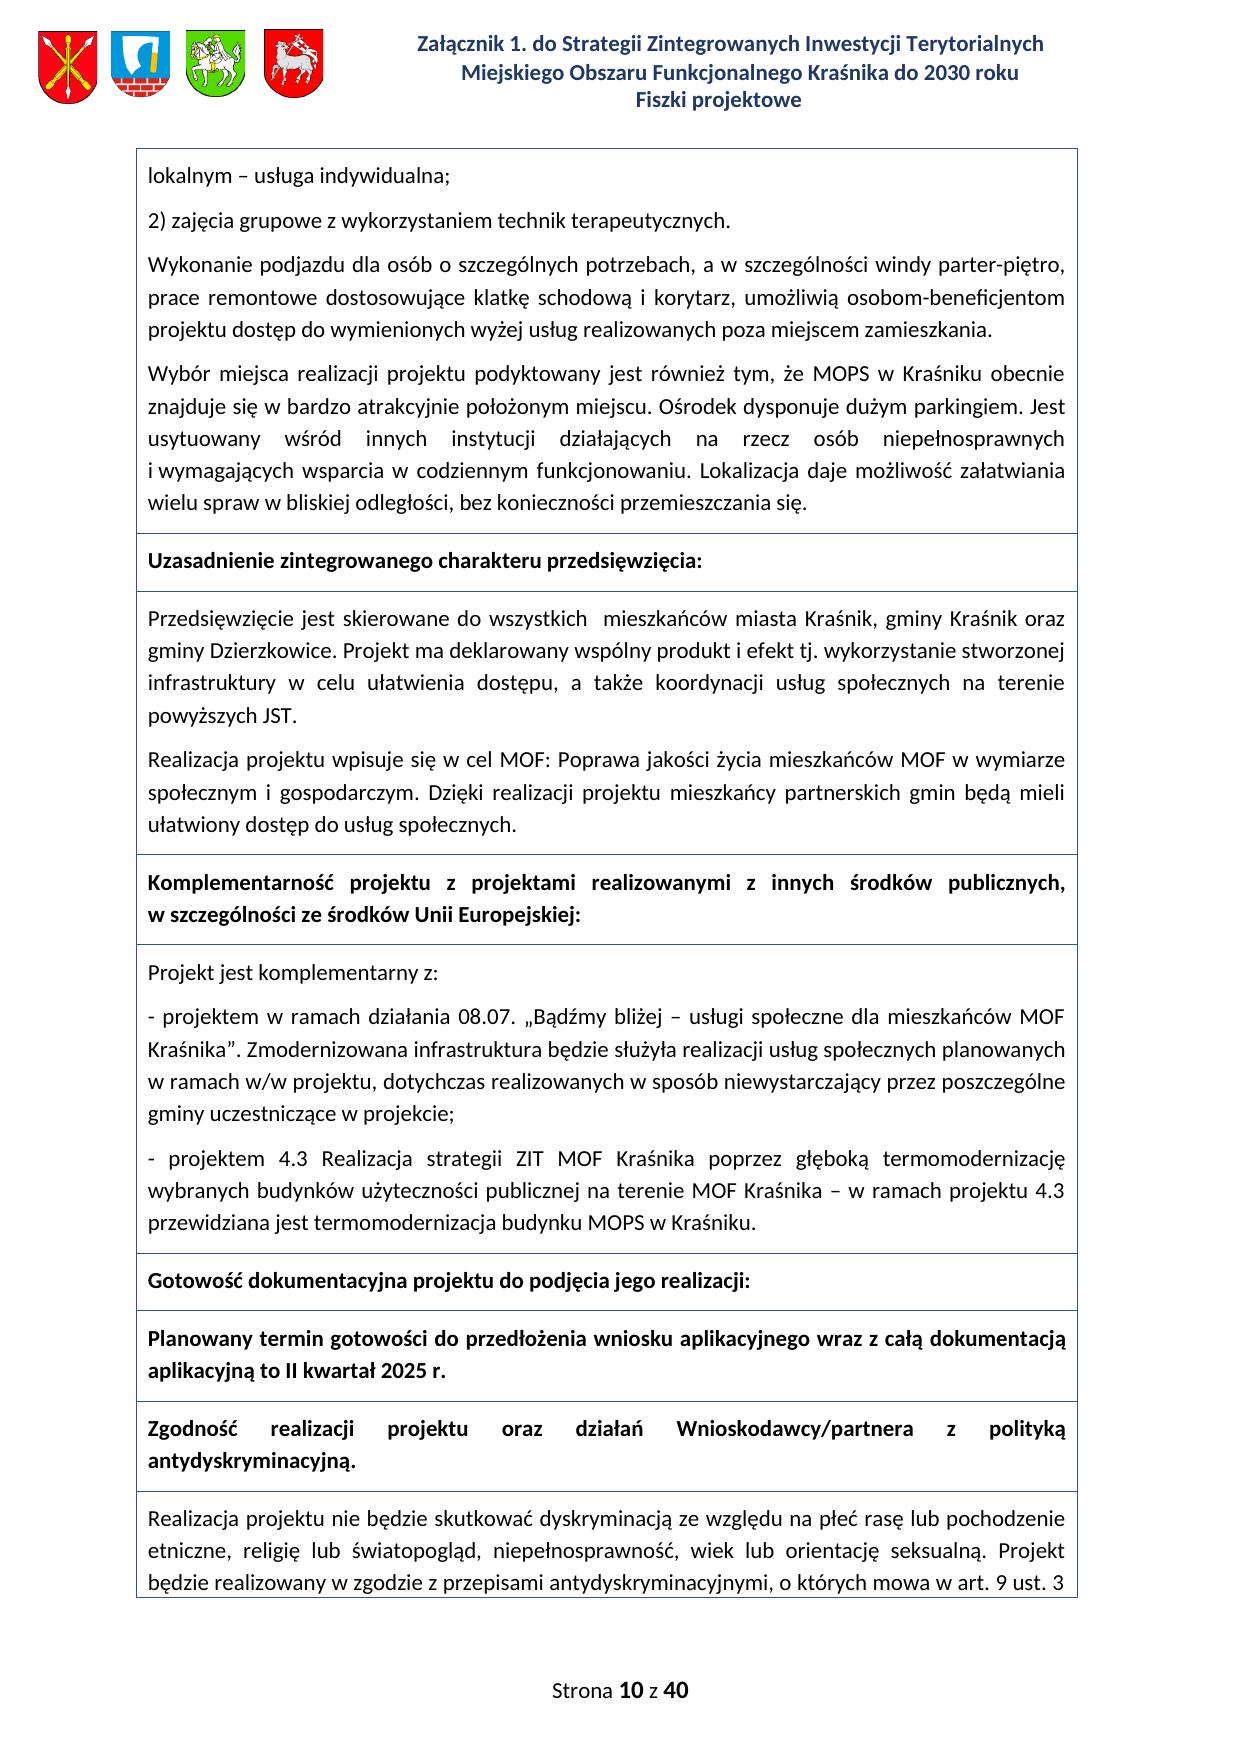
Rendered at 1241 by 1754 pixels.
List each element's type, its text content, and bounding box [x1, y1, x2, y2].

picture [38, 31, 98, 104]
table_cell Komplementarność projektu z projektami realizowanymi z innych środków publicznych, w szczególności ze środków Unii Europejskiej: [137, 855, 1077, 944]
table_cell Projekt jest komplementarny z: - projektem w ramach działania 08.07. „Bądźmy bliżej – usługi społeczne dla mieszkańców MOF Kraśnika”. Zmodernizowana infrastruktura będzie służyła realizacji usług społecznych planowanych w ramach w/w projektu, dotychczas realizowanych w sposób niewystarczający przez poszczególne gminy uczestniczące w projekcie; - projektem 4.3 Realizacja strategii ZIT MOF Kraśnika poprzez głęboką termomodernizację wybranych budynków użyteczności publicznej na terenie MOF Kraśnika – w ramach projektu 4.3 przewidziana jest termomodernizacja budynku MOPS w Kraśniku. [137, 945, 1077, 1252]
table_cell Gotowość dokumentacyjna projektu do podjęcia jego realizacji: [137, 1254, 1077, 1310]
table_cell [137, 1492, 1077, 1597]
table_cell Przedsięwzięcie jest skierowane do wszystkich mieszkańców miasta Kraśnik, gminy Kraśnik oraz gminy Dzierzkowice. Projekt ma deklarowany wspólny produkt i efekt tj. wykorzystanie stworzonej infrastruktury w celu ułatwienia dostępu, a także koordynacji usług społecznych na terenie powyższych JST. Realizacja projektu wpisuje się w cel MOF: Poprawa jakości życia mieszkańców MOF w wymiarze społecznym i gospodarczym. Dzięki realizacji projektu mieszkańcy partnerskich gmin będą mieli ułatwiony dostęp do usług społecznych. [137, 592, 1077, 854]
table_cell Zgodność realizacji projektu oraz działań Wnioskodawcy/partnera z polityką antydyskryminacyjną. [137, 1402, 1077, 1491]
table_cell Planowany termin gotowości do przedłożenia wniosku aplikacyjnego wraz z całą dokumentacją aplikacyjną to II kwartał 2025 r. [137, 1311, 1077, 1401]
table_cell Uzasadnienie zintegrowanego charakteru przedsięwzięcia: [137, 534, 1077, 591]
picture [123, 37, 158, 73]
picture [186, 30, 245, 97]
picture [264, 29, 324, 98]
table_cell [137, 149, 1077, 533]
picture [111, 79, 170, 97]
